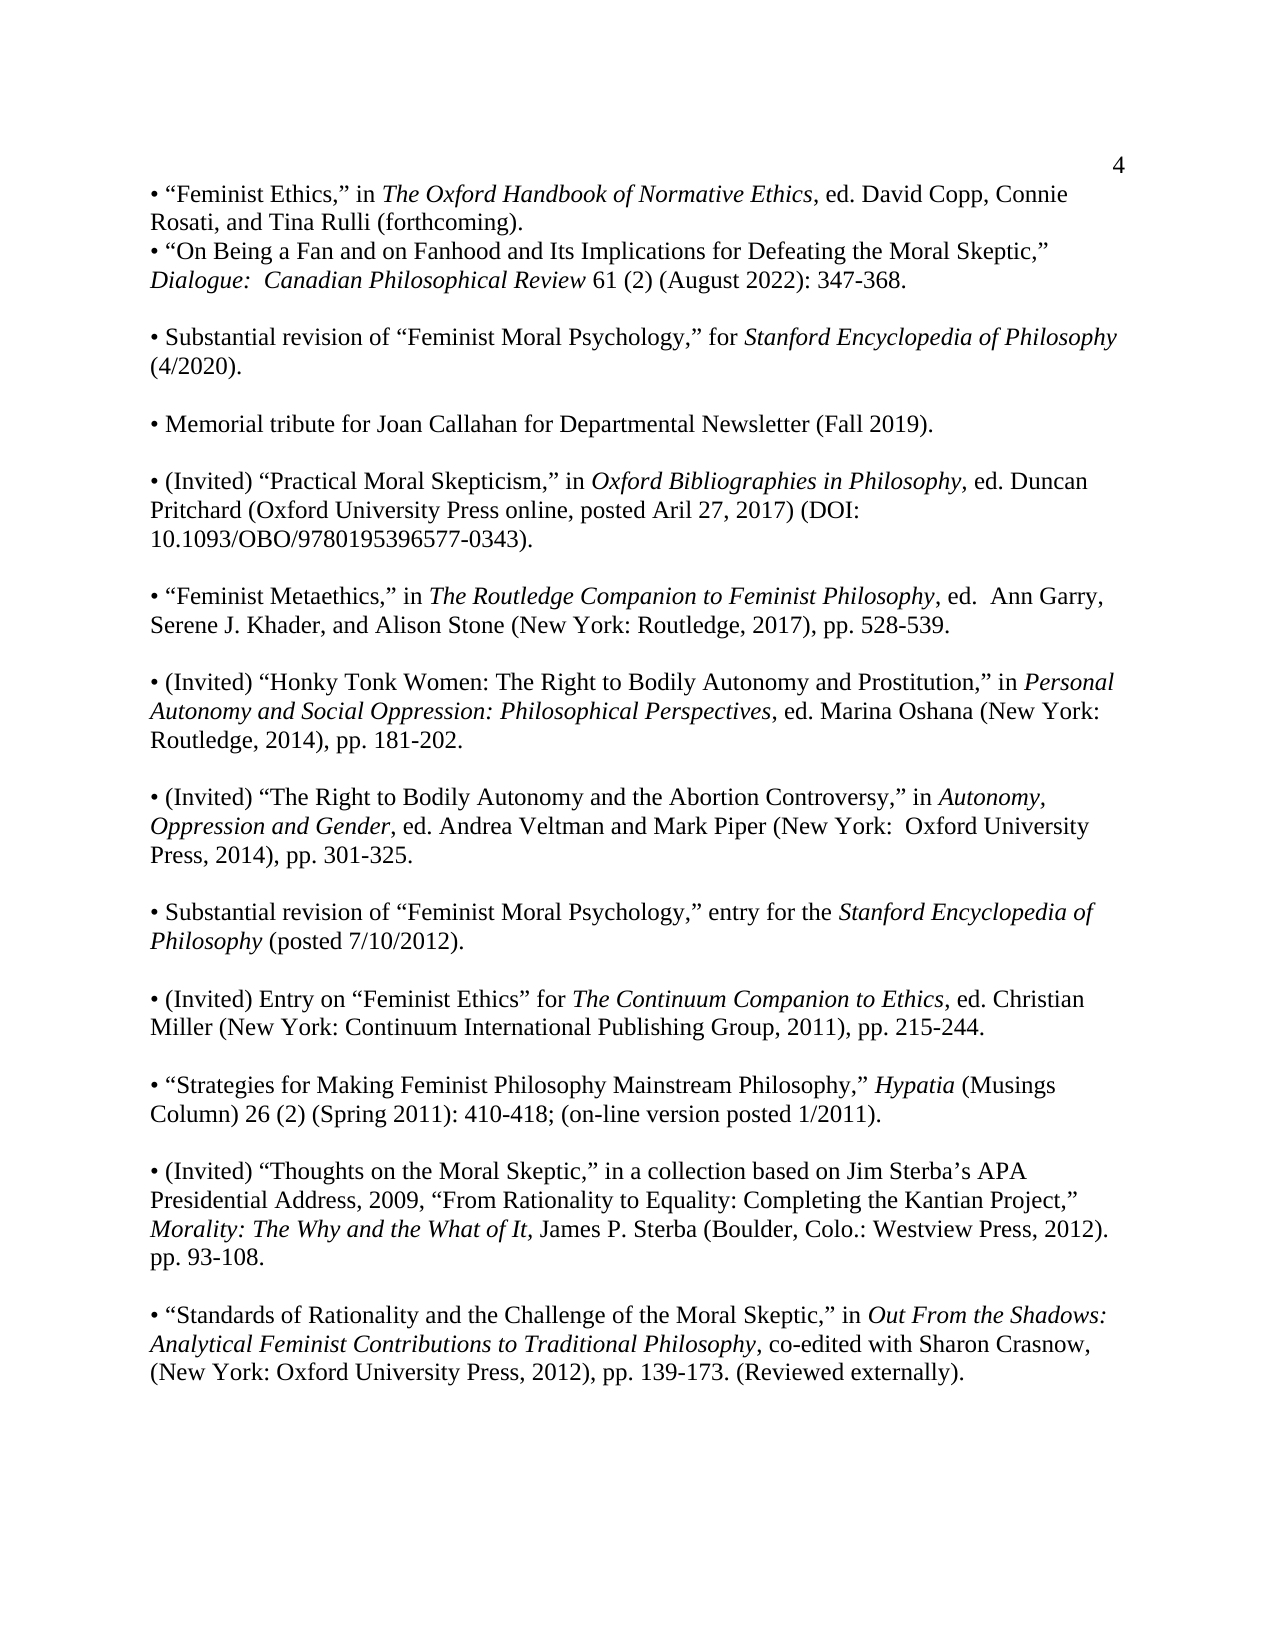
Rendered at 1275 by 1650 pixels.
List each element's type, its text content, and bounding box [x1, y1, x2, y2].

text • (Invited) Entry on “Feminist Ethics” for The Continuum Companion to Ethics, ed. Christian Miller (New York: Continuum International Publishing Group, 2011), pp. 215-244. [150, 984, 1125, 1041]
text • (Invited) “Honky Tonk Women: The Right to Bodily Autonomy and Prostitution,” in Personal Autonomy and Social Oppression: Philosophical Perspectives, ed. Marina Oshana (New York: Routledge, 2014), pp. 181-202. [150, 667, 1125, 754]
text • Substantial revision of “Feminist Moral Psychology,” for Stanford Encyclopedia of Philosophy (4/2020). [150, 322, 1125, 380]
text • (Invited) “Practical Moral Skepticism,” in Oxford Bibliographies in Philosophy, ed. Duncan Pritchard (Oxford University Press online, posted Aril 27, 2017) (DOI: 10.1093/OBO/9780195396577-0343). [150, 466, 1125, 552]
text • Substantial revision of “Feminist Moral Psychology,” entry for the Stanford Encyclopedia of Philosophy (posted 7/10/2012). [150, 897, 1125, 955]
text • (Invited) “The Right to Bodily Autonomy and the Abortion Controversy,” in Autonomy, Oppression and Gender, ed. Andrea Veltman and Mark Piper (New York: Oxford University Press, 2014), pp. 301-325. [150, 782, 1125, 869]
text • (Invited) “Thoughts on the Moral Skeptic,” in a collection based on Jim Sterba’s APA Presidential Address, 2009, “From Rationality to Equality: Completing the Kantian Project,” Morality: The Why and the What of It, James P. Sterba (Boulder, Colo.: Westview Press, 2012). pp. 93-108. [150, 1156, 1125, 1271]
text • Memorial tribute for Joan Callahan for Departmental Newsletter (Fall 2019). [150, 409, 1125, 437]
text • “On Being a Fan and on Fanhood and Its Implications for Defeating the Moral Skeptic,” Dialogue: Canadian Philosophical Review 61 (2) (August 2022): 347-368. [150, 236, 1125, 294]
text • “Strategies for Making Feminist Philosophy Mainstream Philosophy,” Hypatia (Musings Column) 26 (2) (Spring 2011): 410-418; (on-line version posted 1/2011). [150, 1070, 1125, 1127]
text • “Standards of Rationality and the Challenge of the Moral Skeptic,” in Out From the Shadows: Analytical Feminist Contributions to Traditional Philosophy, co-edited with Sharon Crasnow, (New York: Oxford University Press, 2012), pp. 139-173. (Reviewed externally). [150, 1300, 1125, 1386]
text • “Feminist Ethics,” in The Oxford Handbook of Normative Ethics, ed. David Copp, Connie Rosati, and Tina Rulli (forthcoming). [150, 150, 1125, 236]
text • “Feminist Metaethics,” in The Routledge Companion to Feminist Philosophy, ed. Ann Garry, Serene J. Khader, and Alison Stone (New York: Routledge, 2017), pp. 528-539. [150, 581, 1125, 639]
